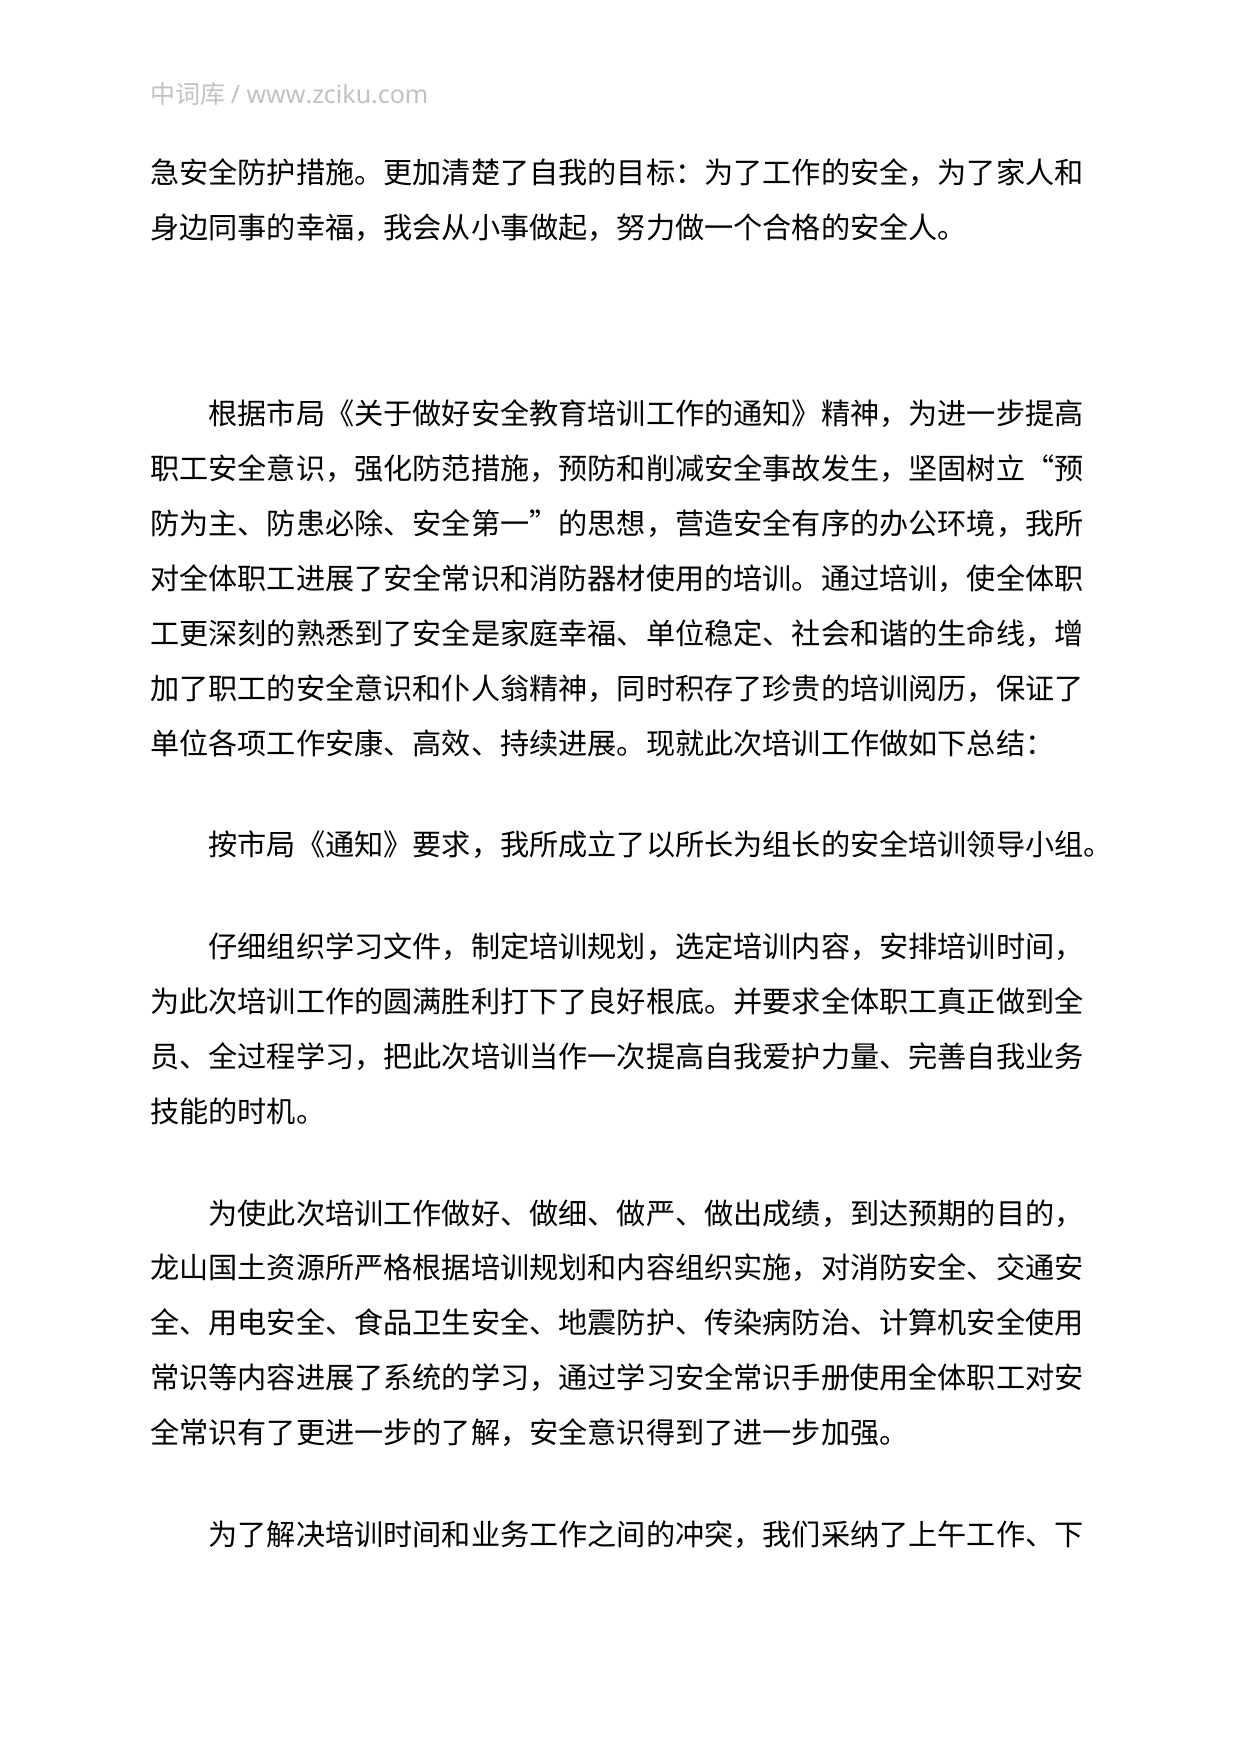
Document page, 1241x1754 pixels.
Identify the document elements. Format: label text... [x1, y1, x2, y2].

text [150, 150, 1090, 247]
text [150, 1512, 1090, 1554]
text 为使此次培训工作做好、做细、做严、做出成绩，到达预期的目的，龙山国土资源所严格根据培训规划和内容组织实施，对消防安全、交通安全、用电安全、食品卫生安全、地震防护、传染病防治、计算机安全使用常识等内容进展了系统的学习，通过学习安全常识手册使用全体职工对安全常识有了更进一步的了解，安全意识得到了进一步加强。 [150, 1190, 1090, 1452]
text 仔细组织学习文件，制定培训规划，选定培训内容，安排培训时间，为此次培训工作的圆满胜利打下了良好根底。并要求全体职工真正做到全员、全过程学习，把此次培训当作一次提高自我爱护力量、完善自我业务技能的时机。 [150, 924, 1090, 1131]
text 按市局《通知》要求，我所成立了以所长为组长的安全培训领导小组。 [150, 822, 1090, 864]
text 根据市局《关于做好安全教育培训工作的通知》精神，为进一步提高职工安全意识，强化防范措施，预防和削减安全事故发生，坚固树立“预防为主、防患必除、安全第一”的思想，营造安全有序的办公环境，我所对全体职工进展了安全常识和消防器材使用的培训。通过培训，使全体职工更深刻的熟悉到了安全是家庭幸福、单位稳定、社会和谐的生命线，增加了职工的安全意识和仆人翁精神，同时积存了珍贵的培训阅历，保证了单位各项工作安康、高效、持续进展。现就此次培训工作做如下总结： [150, 391, 1090, 762]
